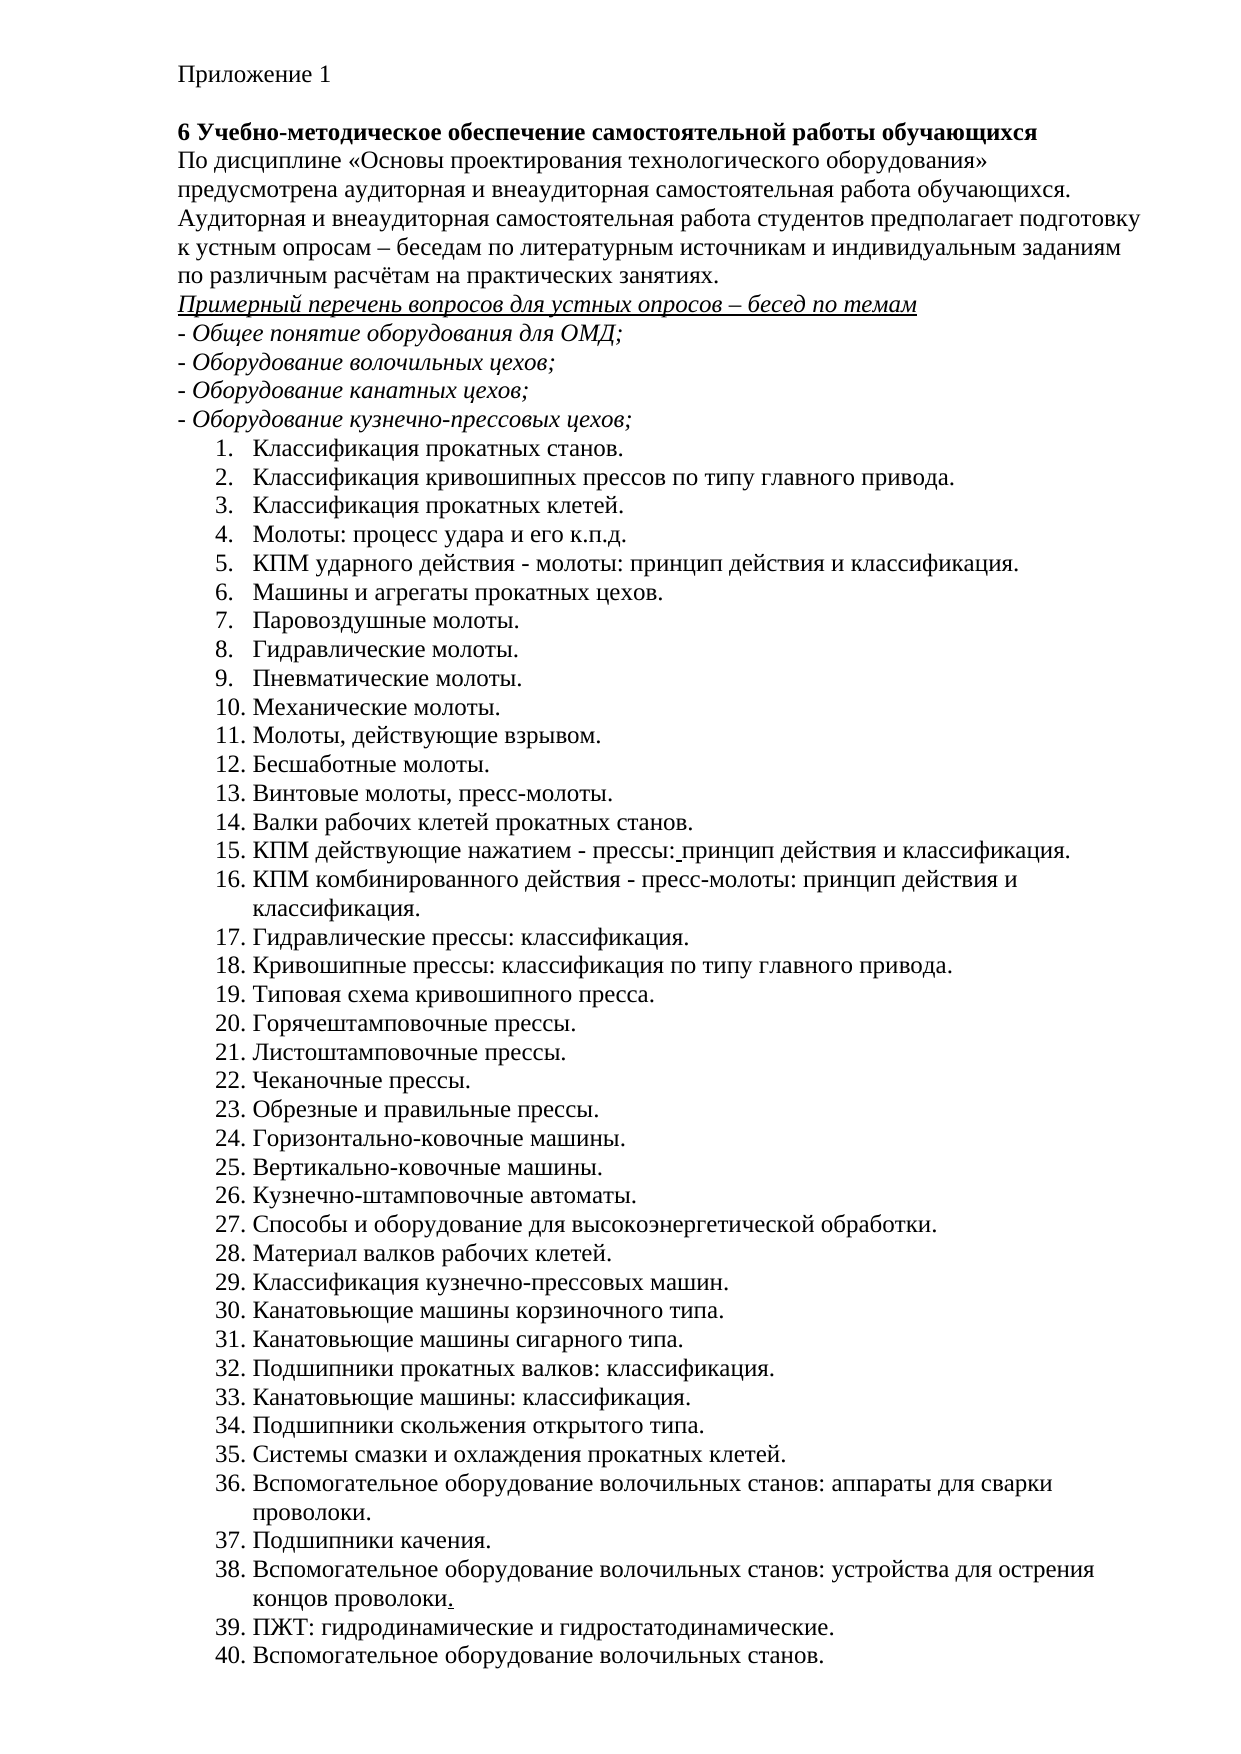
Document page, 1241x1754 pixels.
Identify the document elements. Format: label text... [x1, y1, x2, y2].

list Гидравлические прессы: классификация. [215, 922, 1152, 950]
list Пневматические молоты. [215, 663, 1152, 692]
list Бесшаботные молоты. [215, 749, 1152, 778]
text - Оборудование канатных цехов; [177, 375, 1152, 404]
list Молоты: процесс удара и его к.п.д. [215, 519, 1152, 548]
text - Оборудование волочильных цехов; [177, 347, 1152, 375]
list Подшипники качения. [215, 1525, 1152, 1554]
list Вспомогательное оборудование волочильных станов: аппараты для сварки проволоки. [215, 1468, 1152, 1525]
text По дисциплине «Основы проектирования технологического оборудования» предусмотрена аудиторная и внеаудиторная самостоятельная работа обучающихся. [177, 145, 1152, 203]
list Способы и оборудование для высокоэнергетической обработки. [215, 1209, 1152, 1238]
list Горизонтально-ковочные машины. [215, 1123, 1152, 1152]
text Приложение 1 [177, 59, 1152, 88]
list Кузнечно-штамповочные автоматы. [215, 1180, 1152, 1209]
list Классификация прокатных клетей. [215, 490, 1152, 519]
list Классификация прокатных станов. [215, 433, 1152, 462]
list Канатовьющие машины сигарного типа. [215, 1324, 1152, 1353]
list Машины и агрегаты прокатных цехов. [215, 577, 1152, 605]
list Канатовьющие машины корзиночного типа. [215, 1295, 1152, 1324]
list Классификация кузнечно-прессовых машин. [215, 1267, 1152, 1295]
list Механические молоты. [215, 692, 1152, 720]
list Системы смазки и охлаждения прокатных клетей. [215, 1439, 1152, 1468]
text Аудиторная и внеаудиторная самостоятельная работа студентов предполагает подготовку к устным опросам – беседам по литературным источникам и индивидуальным заданиям по различным расчётам на практических занятиях. [177, 203, 1152, 289]
list ПЖТ: гидродинамические и гидростатодинамические. [215, 1612, 1152, 1640]
list Гидравлические молоты. [215, 634, 1152, 663]
list Вспомогательное оборудование волочильных станов: устройства для острения концов проволоки. [215, 1554, 1152, 1612]
list Валки рабочих клетей прокатных станов. [215, 807, 1152, 835]
list Листоштамповочные прессы. [215, 1037, 1152, 1065]
list Горячештамповочные прессы. [215, 1008, 1152, 1037]
list Подшипники скольжения открытого типа. [215, 1410, 1152, 1439]
list Вспомогательное оборудование волочильных станов. [215, 1640, 1152, 1669]
text Примерный перечень вопросов для устных опросов – бесед по темам [177, 289, 1152, 318]
list Молоты, действующие взрывом. [215, 720, 1152, 749]
list Подшипники прокатных валков: классификация. [215, 1353, 1152, 1382]
text - Общее понятие оборудования для ОМД; [177, 318, 1152, 347]
list КПМ комбинированного действия - пресс-молоты: принцип действия и классификация. [215, 864, 1152, 922]
list Кривошипные прессы: классификация по типу главного привода. [215, 950, 1152, 979]
list Материал валков рабочих клетей. [215, 1238, 1152, 1267]
list КПМ ударного действия - молоты: принцип действия и классификация. [215, 548, 1152, 577]
text 6 Учебно-методическое обеспечение самостоятельной работы обучающихся [177, 117, 1152, 145]
list Обрезные и правильные прессы. [215, 1094, 1152, 1123]
list Винтовые молоты, пресс-молоты. [215, 778, 1152, 807]
list Классификация кривошипных прессов по типу главного привода. [215, 462, 1152, 490]
list Паровоздушные молоты. [215, 605, 1152, 634]
list Чеканочные прессы. [215, 1065, 1152, 1094]
list КПМ действующие нажатием - прессы: принцип действия и классификация. [215, 835, 1152, 864]
list Вертикально-ковочные машины. [215, 1152, 1152, 1180]
text - Оборудование кузнечно-прессовых цехов; [177, 404, 1152, 433]
list Канатовьющие машины: классификация. [215, 1382, 1152, 1410]
list Типовая схема кривошипного пресса. [215, 979, 1152, 1008]
